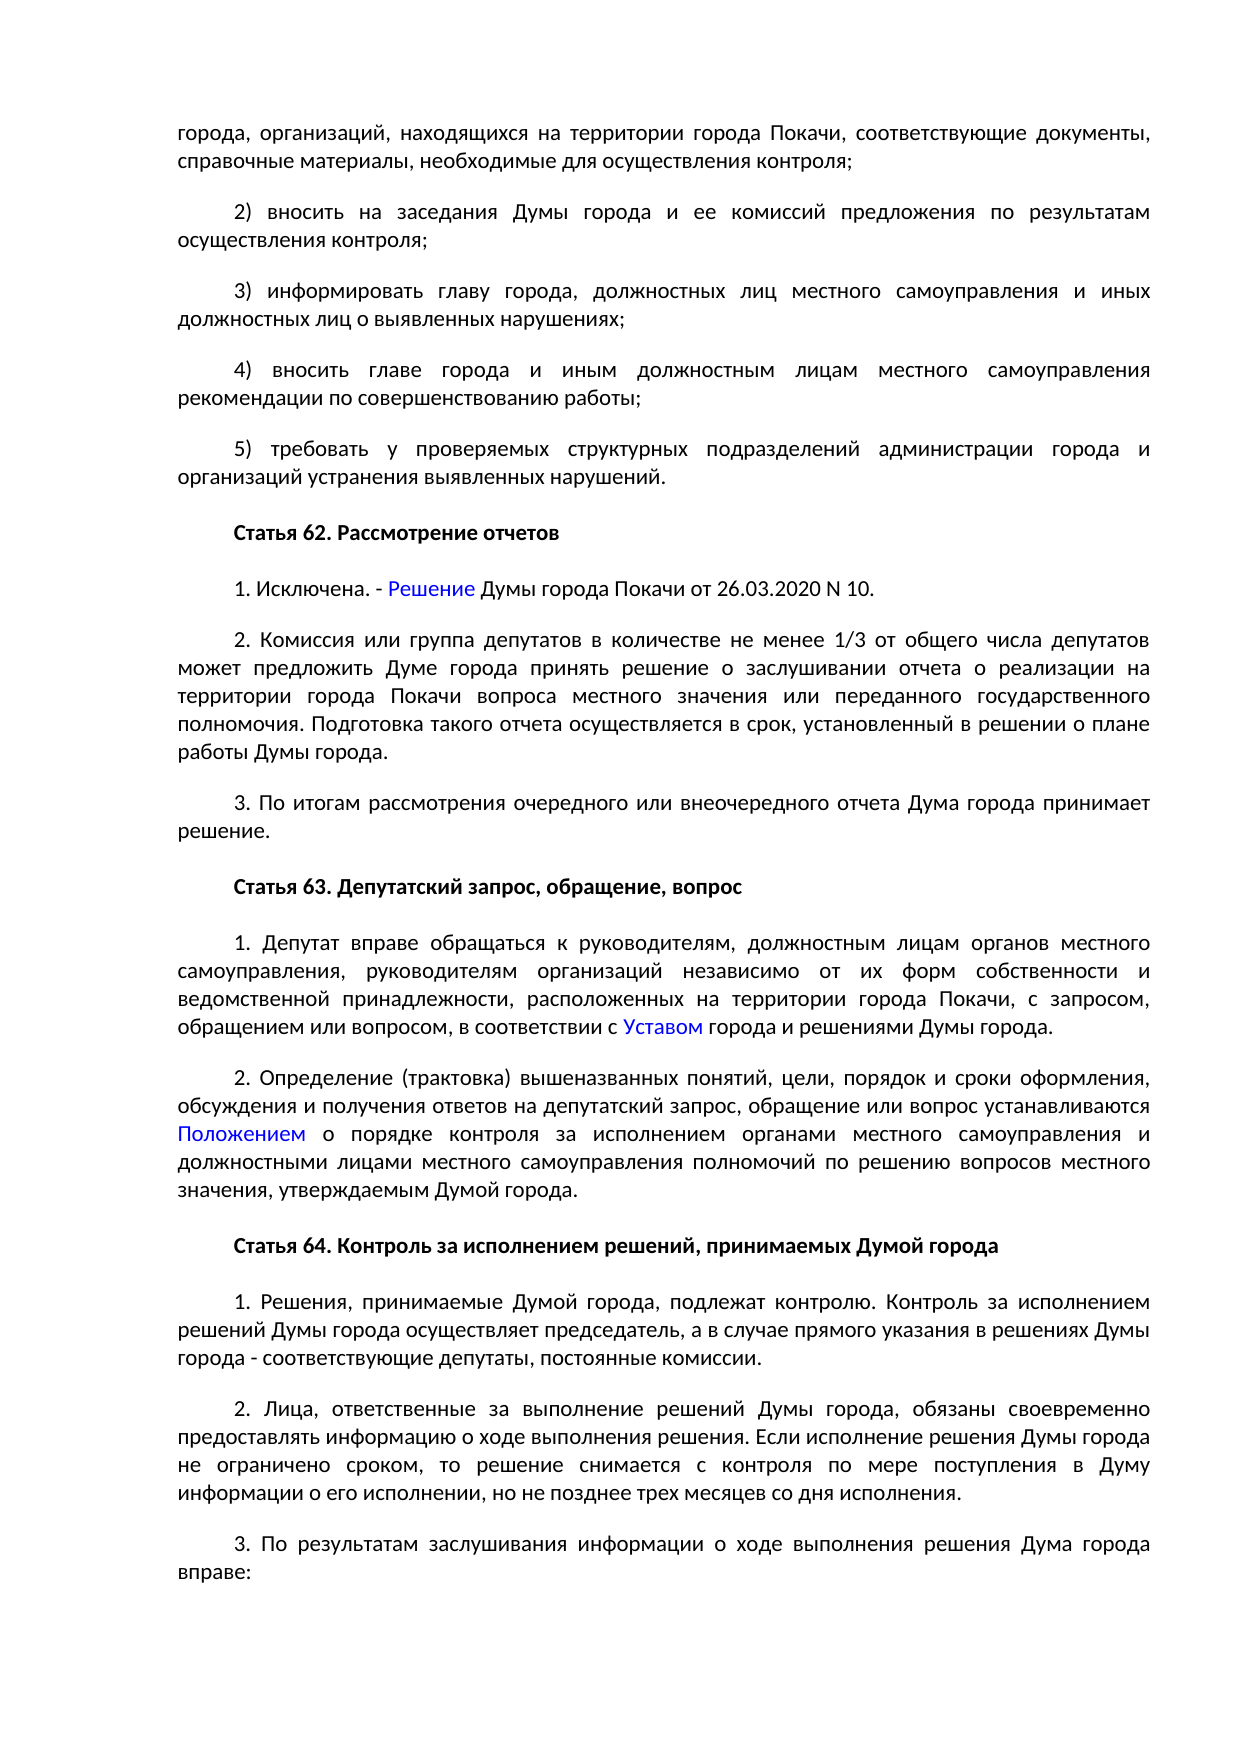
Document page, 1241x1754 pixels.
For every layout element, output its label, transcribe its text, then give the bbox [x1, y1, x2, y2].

text 2. Определение (трактовка) вышеназванных понятий, цели, порядок и сроки оформления, обсуждения и получения ответов на депутатский запрос, обращение или вопрос устанавливаются Положением о порядке контроля за исполнением органами местного самоуправления и должностными лицами местного самоуправления полномочий по решению вопросов местного значения, утверждаемым Думой города. [177, 1063, 1152, 1203]
text 2. Комиссия или группа депутатов в количестве не менее 1/3 от общего числа депутатов может предложить Думе города принять решение о заслушивании отчета о реализации на территории города Покачи вопроса местного значения или переданного государственного полномочия. Подготовка такого отчета осуществляется в срок, установленный в решении о плане работы Думы города. [177, 625, 1152, 765]
text 4) вносить главе города и иным должностным лицам местного самоуправления рекомендации по совершенствованию работы; [177, 355, 1152, 411]
text 3) информировать главу города, должностных лиц местного самоуправления и иных должностных лиц о выявленных нарушениях; [177, 276, 1152, 332]
title Статья 63. Депутатский запрос, обращение, вопрос [177, 872, 1152, 900]
text 1. Исключена. - Решение Думы города Покачи от 26.03.2020 N 10. [177, 574, 1152, 602]
text 2) вносить на заседания Думы города и ее комиссий предложения по результатам осуществления контроля; [177, 197, 1152, 253]
text 3. По результатам заслушивания информации о ходе выполнения решения Дума города вправе: [177, 1529, 1152, 1585]
text 1. Решения, принимаемые Думой города, подлежат контролю. Контроль за исполнением решений Думы города осуществляет председатель, а в случае прямого указания в решениях Думы города - соответствующие депутаты, постоянные комиссии. [177, 1287, 1152, 1371]
text 1. Депутат вправе обращаться к руководителям, должностным лицам органов местного самоуправления, руководителям организаций независимо от их форм собственности и ведомственной принадлежности, расположенных на территории города Покачи, с запросом, обращением или вопросом, в соответствии с Уставом города и решениями Думы города. [177, 928, 1152, 1040]
text 2. Лица, ответственные за выполнение решений Думы города, обязаны своевременно предоставлять информацию о ходе выполнения решения. Если исполнение решения Думы города не ограничено сроком, то решение снимается с контроля по мере поступления в Думу информации о его исполнении, но не позднее трех месяцев со дня исполнения. [177, 1394, 1152, 1506]
text 5) требовать у проверяемых структурных подразделений администрации города и организаций устранения выявленных нарушений. [177, 434, 1152, 490]
title Статья 62. Рассмотрение отчетов [177, 518, 1152, 546]
text 3. По итогам рассмотрения очередного или внеочередного отчета Дума города принимает решение. [177, 788, 1152, 844]
title Статья 64. Контроль за исполнением решений, принимаемых Думой города [177, 1231, 1152, 1259]
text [177, 118, 1152, 174]
